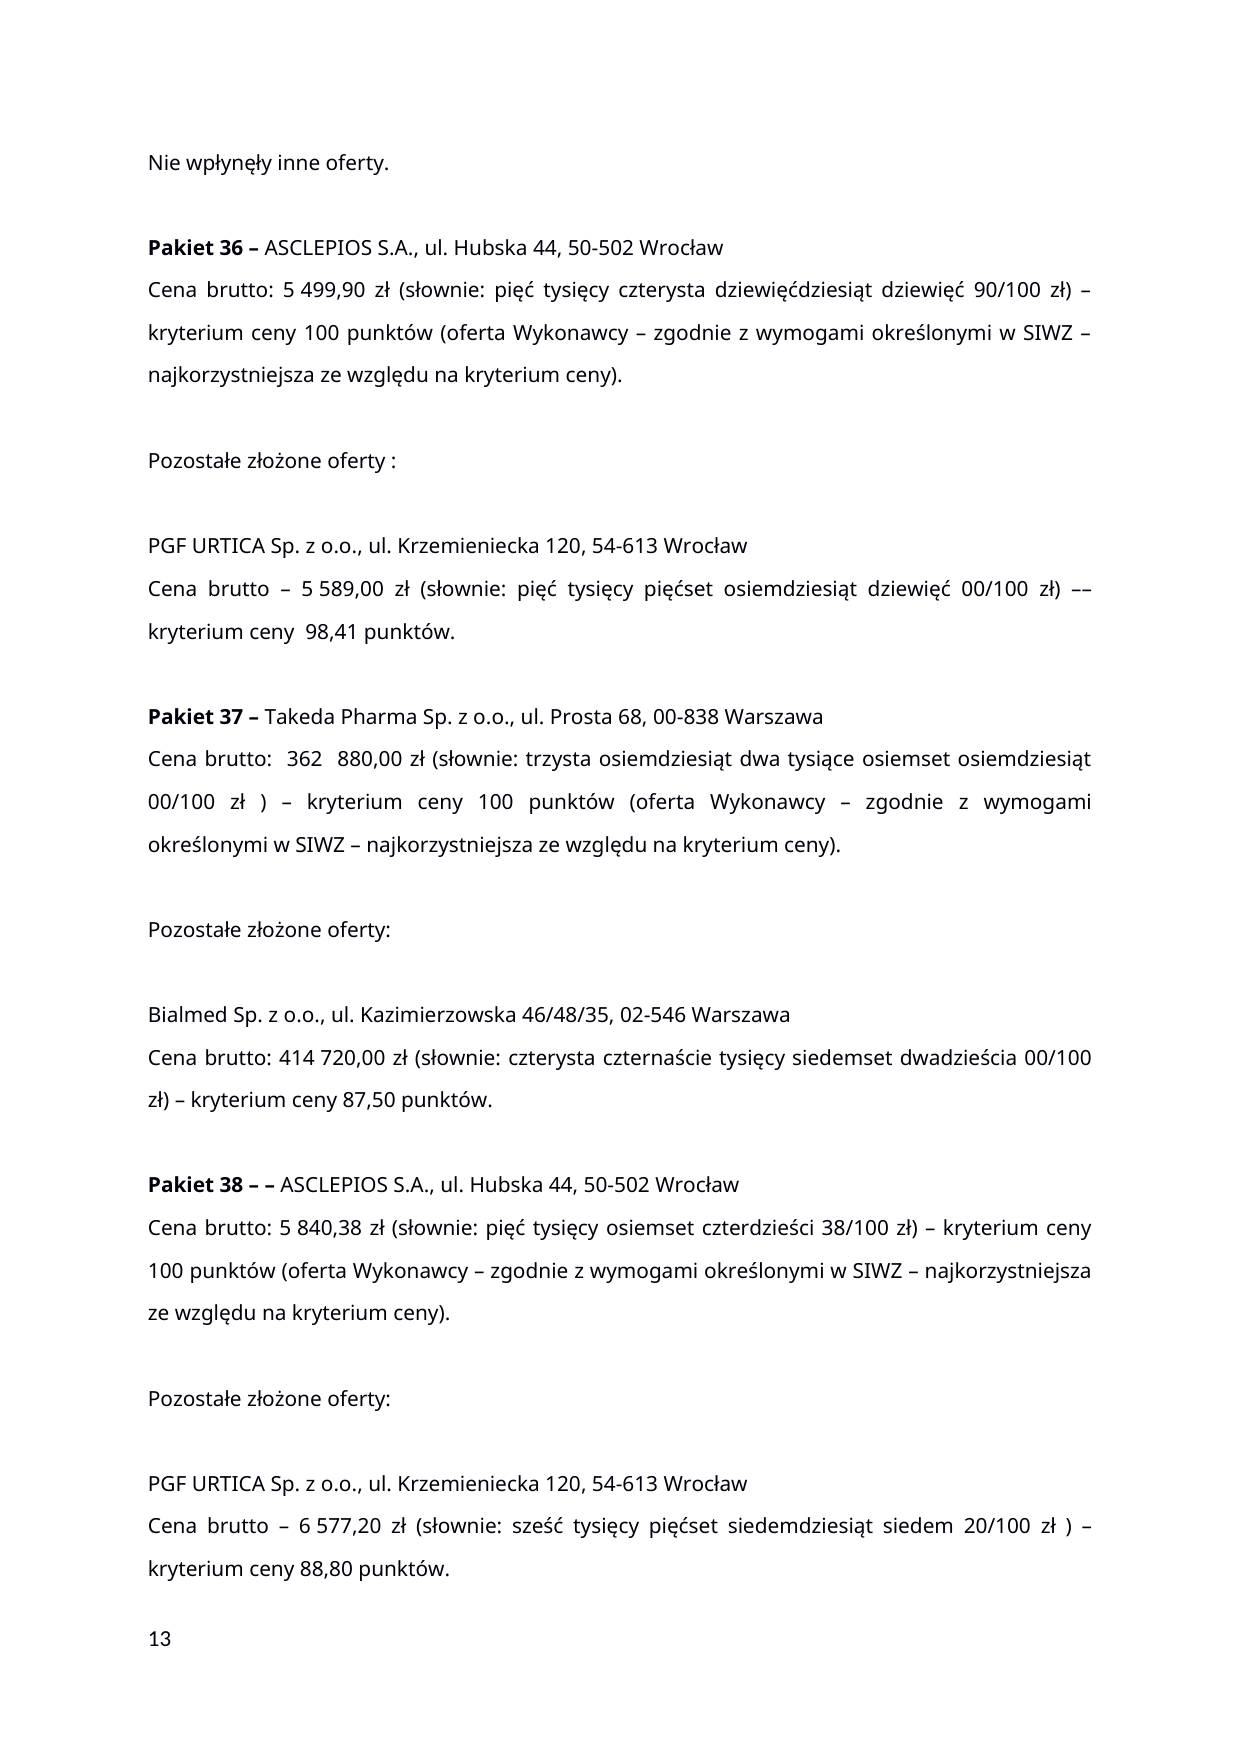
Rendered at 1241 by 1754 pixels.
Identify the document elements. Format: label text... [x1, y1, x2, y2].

text Pakiet 38 – – ASCLEPIOS S.A., ul. Hubska 44, 50-502 Wrocław [148, 1171, 1093, 1199]
text Pakiet 37 – Takeda Pharma Sp. z o.o., ul. Prosta 68, 00-838 Warszawa [148, 702, 1093, 730]
text PGF URTICA Sp. z o.o., ul. Krzemieniecka 120, 54-613 Wrocław [148, 532, 1093, 560]
text Pozostałe złożone oferty: [148, 915, 1093, 943]
text Cena brutto – 6 577,20 zł (słownie: sześć tysięcy pięćset siedemdziesiąt siedem 20/100 zł ) – kryterium ceny 88,80 punktów. [148, 1511, 1093, 1582]
text Cena brutto – 5 589,00 zł (słownie: pięć tysięcy pięćset osiemdziesiąt dziewięć 00/100 zł) –– kryterium ceny 98,41 punktów. [148, 574, 1093, 645]
text Cena brutto: 5 499,90 zł (słownie: pięć tysięcy czterysta dziewięćdziesiąt dziewięć 90/100 zł) – kryterium ceny 100 punktów (oferta Wykonawcy – zgodnie z wymogami określonymi w SIWZ – najkorzystniejsza ze względu na kryterium ceny). [148, 275, 1093, 389]
text Cena brutto: 5 840,38 zł (słownie: pięć tysięcy osiemset czterdzieści 38/100 zł) – kryterium ceny 100 punktów (oferta Wykonawcy – zgodnie z wymogami określonymi w SIWZ – najkorzystniejsza ze względu na kryterium ceny). [148, 1213, 1093, 1327]
text Pozostałe złożone oferty : [148, 446, 1093, 474]
text Pakiet 36 – ASCLEPIOS S.A., ul. Hubska 44, 50-502 Wrocław [148, 233, 1093, 261]
text Cena brutto: 362 880,00 zł (słownie: trzysta osiemdziesiąt dwa tysiące osiemset osiemdziesiąt 00/100 zł ) – kryterium ceny 100 punktów (oferta Wykonawcy – zgodnie z wymogami określonymi w SIWZ – najkorzystniejsza ze względu na kryterium ceny). [148, 744, 1093, 858]
text Bialmed Sp. z o.o., ul. Kazimierzowska 46/48/35, 02-546 Warszawa [148, 1000, 1093, 1029]
text Nie wpłynęły inne oferty. [148, 148, 1093, 176]
text Cena brutto: 414 720,00 zł (słownie: czterysta czternaście tysięcy siedemset dwadzieścia 00/100 zł) – kryterium ceny 87,50 punktów. [148, 1043, 1093, 1114]
text Pozostałe złożone oferty: [148, 1384, 1093, 1412]
text PGF URTICA Sp. z o.o., ul. Krzemieniecka 120, 54-613 Wrocław [148, 1469, 1093, 1497]
